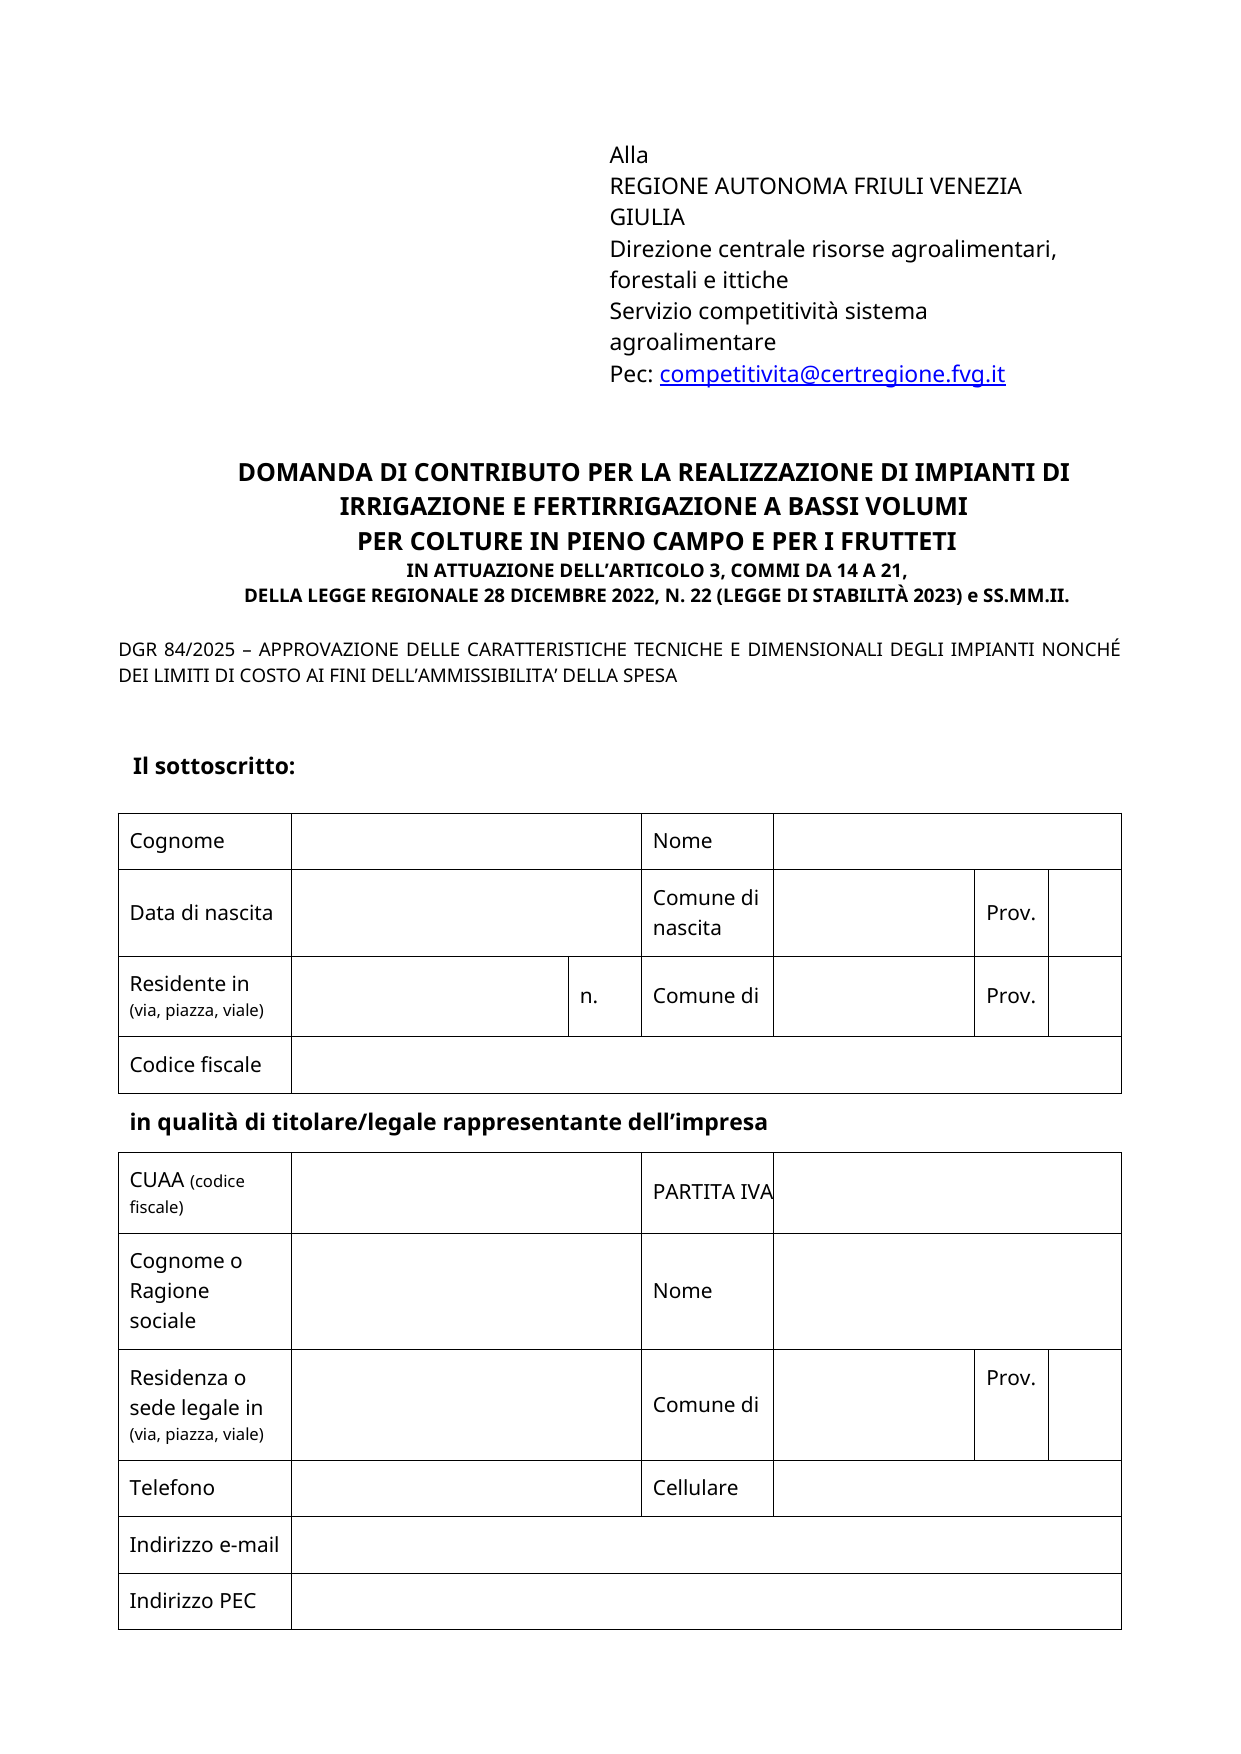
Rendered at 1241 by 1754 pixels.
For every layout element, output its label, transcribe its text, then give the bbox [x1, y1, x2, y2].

text Il sottoscritto: [118, 750, 1122, 781]
table_cell Comune di [642, 1350, 773, 1460]
table_cell [292, 1234, 641, 1349]
table_cell Prov. [975, 957, 1048, 1036]
table_header [292, 814, 641, 869]
table_cell Prov. [975, 870, 1048, 956]
table_cell [292, 870, 641, 956]
table_cell CUAA (codice fiscale) [119, 1153, 291, 1232]
table_cell [774, 1153, 1121, 1232]
table_cell [774, 1350, 974, 1460]
table_cell [774, 870, 974, 956]
table_cell PARTITA IVA [642, 1153, 773, 1232]
table_cell n. [569, 957, 641, 1036]
table_cell Codice fiscale [119, 1037, 291, 1093]
table_cell Comune di nascita [642, 870, 773, 956]
table_header Alla REGIONE AUTONOMA FRIULI VENEZIA GIULIA Direzione centrale risorse agroalimentari, forestali e ittiche Servizio competitività sistema agroalimentare Pec: competitivita@certregione.fvg.it [598, 139, 1107, 420]
table_cell [292, 957, 568, 1036]
table_cell [292, 1461, 641, 1516]
table_cell [292, 1350, 641, 1460]
table_cell Nome [642, 1234, 773, 1349]
table_cell in qualità di titolare/legale rappresentante dell’impresa [118, 1094, 1121, 1152]
text DOMANDA DI CONTRIBUTO PER LA REALIZZAZIONE DI IMPIANTI DI IRRIGAZIONE E FERTIRRIGAZIONE A BASSI VOLUMI PER COLTURE IN PIENO CAMPO E PER I FRUTTETI IN ATTUAZIONE DELL’ARTICOLO 3, COMMI DA 14 A 21, DELLA LEGGE REGIONALE 28 DICEMBRE 2022, N. 22 (LEGGE DI STABILITÀ 2023) e SS.MM.II. [192, 455, 1122, 608]
table_cell Indirizzo PEC [119, 1574, 291, 1629]
table_cell Comune di [642, 957, 773, 1036]
table_cell Prov. [975, 1350, 1048, 1460]
table_cell [774, 1234, 1121, 1349]
table_cell [292, 1037, 1121, 1093]
table_header Nome [642, 814, 773, 869]
table_header Cognome [119, 814, 291, 869]
table_cell Cellulare [642, 1461, 773, 1516]
table_cell Indirizzo e-mail [119, 1517, 291, 1573]
table_header [774, 814, 1121, 869]
table_cell [292, 1574, 1121, 1629]
table_cell Cognome o Ragione sociale [119, 1234, 291, 1349]
table_cell Data di nascita [119, 870, 291, 956]
table_cell [292, 1153, 641, 1232]
table_cell [292, 1517, 1121, 1573]
table_cell [774, 957, 974, 1036]
text DGR 84/2025 – APPROVAZIONE DELLE CARATTERISTICHE TECNICHE E DIMENSIONALI DEGLI IMPIANTI NONCHÉ DEI LIMITI DI COSTO AI FINI DELL’AMMISSIBILITA’ DELLA SPESA [118, 637, 1122, 688]
table_cell [1049, 957, 1121, 1036]
table_cell [1049, 870, 1121, 956]
table_cell Residente in (via, piazza, viale) [119, 957, 291, 1036]
table_cell Telefono [119, 1461, 291, 1516]
table_cell [1049, 1350, 1121, 1460]
table_cell [774, 1461, 1121, 1516]
table_cell Residenza o sede legale in (via, piazza, viale) [119, 1350, 291, 1460]
